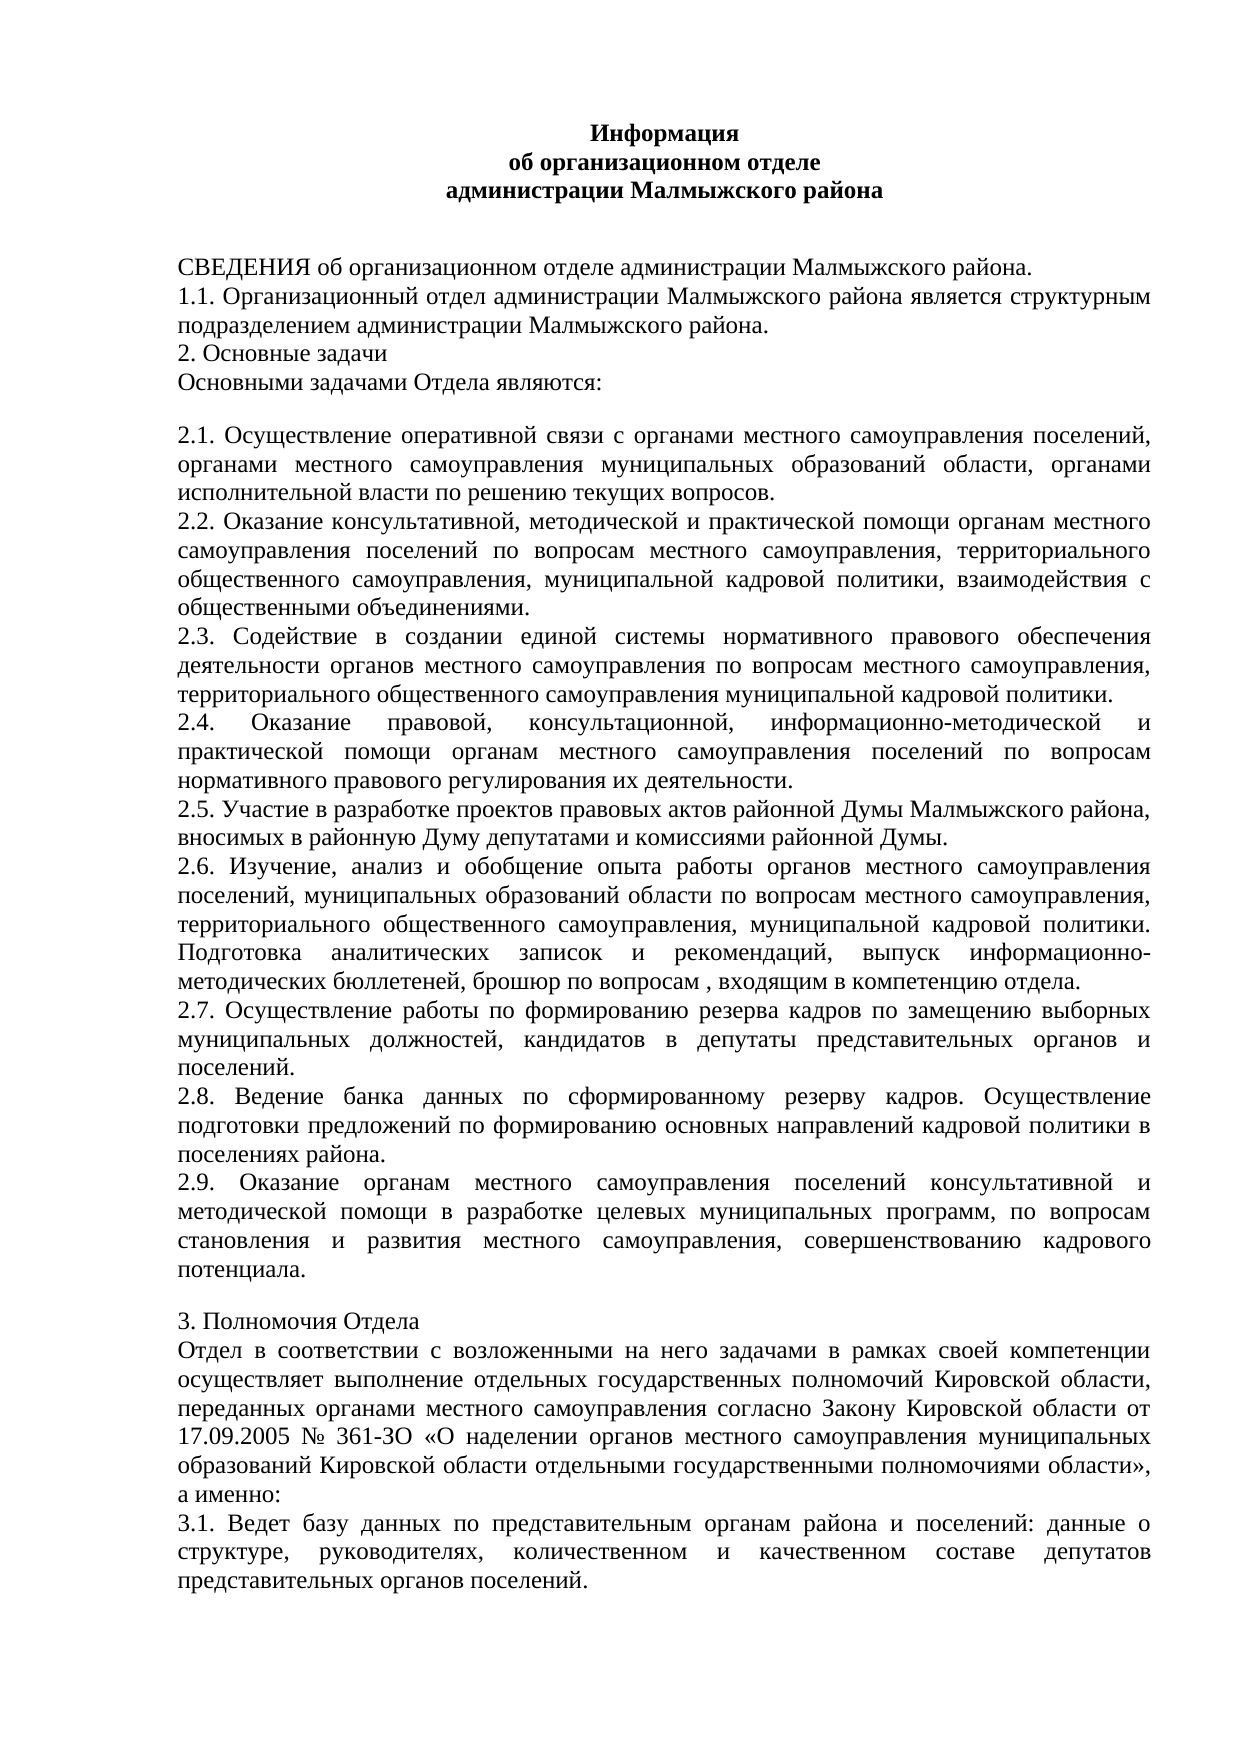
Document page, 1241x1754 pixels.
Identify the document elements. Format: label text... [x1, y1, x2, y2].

text администрации Малмыжского района [177, 176, 1152, 204]
text 2. Основные задачи [177, 338, 1152, 367]
text СВЕДЕНИЯ об организационном отделе администрации Малмыжского района. [177, 252, 1152, 281]
text 2.8. Ведение банка данных по сформированному резерву кадров. Осуществление подготовки предложений по формированию основных направлений кадровой политики в поселениях района. [177, 1081, 1152, 1167]
text Информация [177, 118, 1152, 147]
text 2.3. Содействие в создании единой системы нормативного правового обеспечения деятельности органов местного самоуправления по вопросам местного самоуправления, территориального общественного самоуправления муниципальной кадровой политики. [177, 621, 1152, 707]
text Основными задачами Отдела являются: [177, 367, 1152, 396]
text 3. Полномочия Отдела [177, 1306, 1152, 1335]
text 2.6. Изучение, анализ и обобщение опыта работы органов местного самоуправления поселений, муниципальных образований области по вопросам местного самоуправления, территориального общественного самоуправления, муниципальной кадровой политики. Подготовка аналитических записок и рекомендаций, выпуск информационно-методических бюллетеней, брошюр по вопросам , входящим в компетенцию отдела. [177, 851, 1152, 995]
text 2.1. Осуществление оперативной связи с органами местного самоуправления поселений, органами местного самоуправления муниципальных образований области, органами исполнительной власти по решению текущих вопросов. [177, 420, 1152, 506]
text 2.9. Оказание органам местного самоуправления поселений консультативной и методической помощи в разработке целевых муниципальных программ, по вопросам становления и развития местного самоуправления, совершенствованию кадрового потенциала. [177, 1167, 1152, 1282]
text 2.4. Оказание правовой, консультационной, информационно-методической и практической помощи органам местного самоуправления поселений по вопросам нормативного правового регулирования их деятельности. [177, 707, 1152, 794]
text 2.2. Оказание консультативной, методической и практической помощи органам местного самоуправления поселений по вопросам местного самоуправления, территориального общественного самоуправления, муниципальной кадровой политики, взаимодействия с общественными объединениями. [177, 506, 1152, 621]
text 2.7. Осуществление работы по формированию резерва кадров по замещению выборных муниципальных должностей, кандидатов в депутаты представительных органов и поселений. [177, 995, 1152, 1081]
text 1.1. Организационный отдел администрации Малмыжского района является структурным подразделением администрации Малмыжского района. [177, 281, 1152, 338]
text 3.1. Ведет базу данных по представительным органам района и поселений: данные о структуре, руководителях, количественном и качественном составе депутатов представительных органов поселений. [177, 1508, 1152, 1594]
text Отдел в соответствии с возложенными на него задачами в рамках своей компетенции осуществляет выполнение отдельных государственных полномочий Кировской области, переданных органами местного самоуправления согласно Закону Кировской области от 17.09.2005 № 361-ЗО «О наделении органов местного самоуправления муниципальных образований Кировской области отдельными государственными полномочиями области», а именно: [177, 1335, 1152, 1508]
text об организационном отделе [177, 147, 1152, 176]
text 2.5. Участие в разработке проектов правовых актов районной Думы Малмыжского района, вносимых в районную Думу депутатами и комиссиями районной Думы. [177, 794, 1152, 851]
